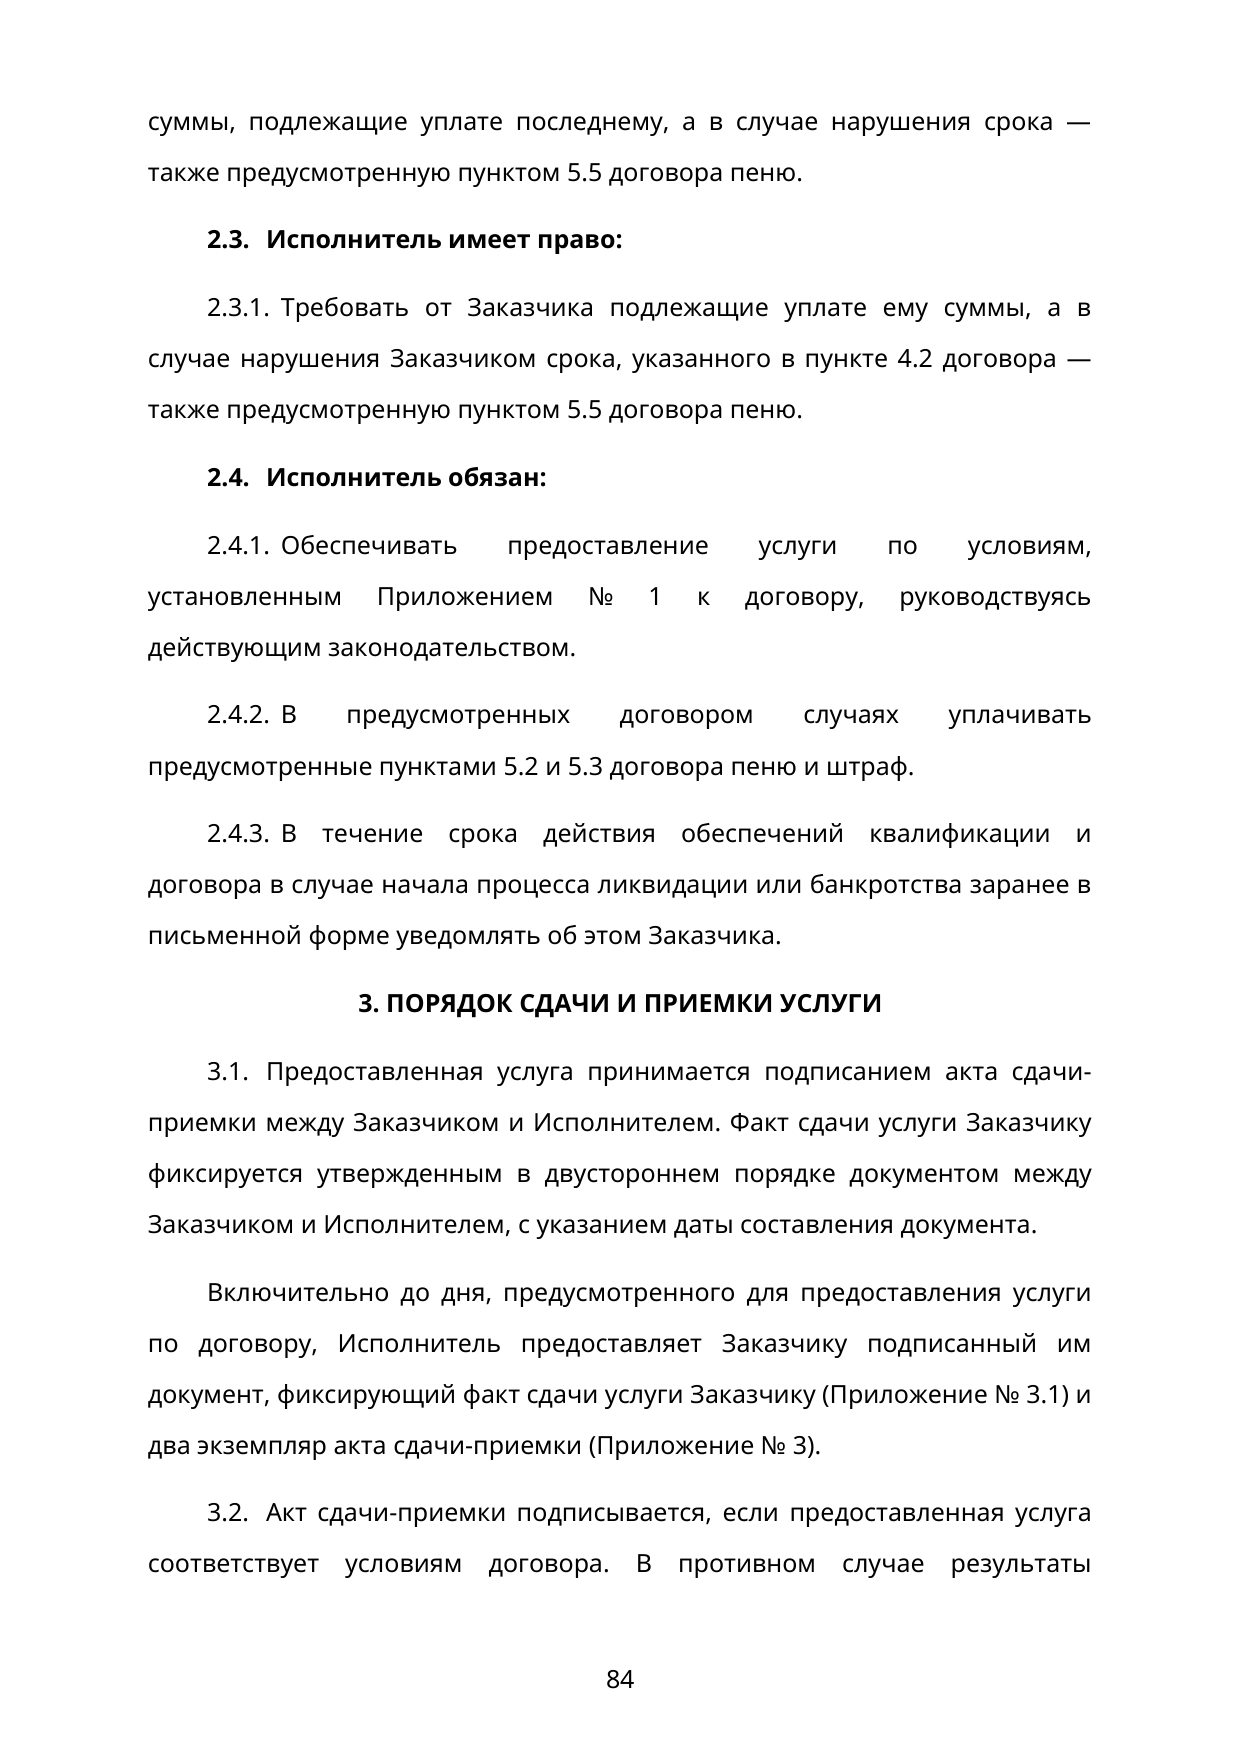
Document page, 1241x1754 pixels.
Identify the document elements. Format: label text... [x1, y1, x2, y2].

text Включительно до дня, предусмотренного для предоставления услуги по договору, Исполнитель предоставляет Заказчику подписанный им документ, фиксирующий факт сдачи услуги Заказчику (Приложение № 3.1) и два экземпляр акта сдачи-приемки (Приложение № 3). [148, 1274, 1092, 1461]
text 2.3. Исполнитель имеет право: [148, 222, 1092, 256]
text 2.4.2. В предусмотренных договором случаях уплачивать предусмотренные пунктами 5.2 и 5.3 договора пеню и штраф. [148, 697, 1092, 782]
text 3.1. Предоставленная услуга принимается подписанием акта сдачи-приемки между Заказчиком и Исполнителем. Факт сдачи услуги Заказчику фиксируется утвержденным в двустороннем порядке документом между Заказчиком и Исполнителем, с указанием даты составления документа. [148, 1053, 1092, 1241]
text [148, 103, 1092, 188]
text 2.3.1. Требовать от Заказчика подлежащие уплате ему суммы, а в случае нарушения Заказчиком срока, указанного в пункте 4.2 договора — также предусмотренную пунктом 5.5 договора пеню. [148, 290, 1092, 426]
text 2.4. Исполнитель обязан: [148, 460, 1092, 494]
text 2.4.1. Обеспечивать предоставление услуги по условиям, установленным Приложением № 1 к договору, руководствуясь действующим законодательством. [148, 527, 1092, 663]
text 2.4.3. В течение срока действия обеспечений квалификации и договора в случае начала процесса ликвидации или банкротства заранее в письменной форме уведомлять об этом Заказчика. [148, 816, 1092, 952]
text 3. ПОРЯДОК СДАЧИ И ПРИЕМКИ УСЛУГИ [148, 986, 1092, 1020]
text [148, 1495, 1092, 1580]
